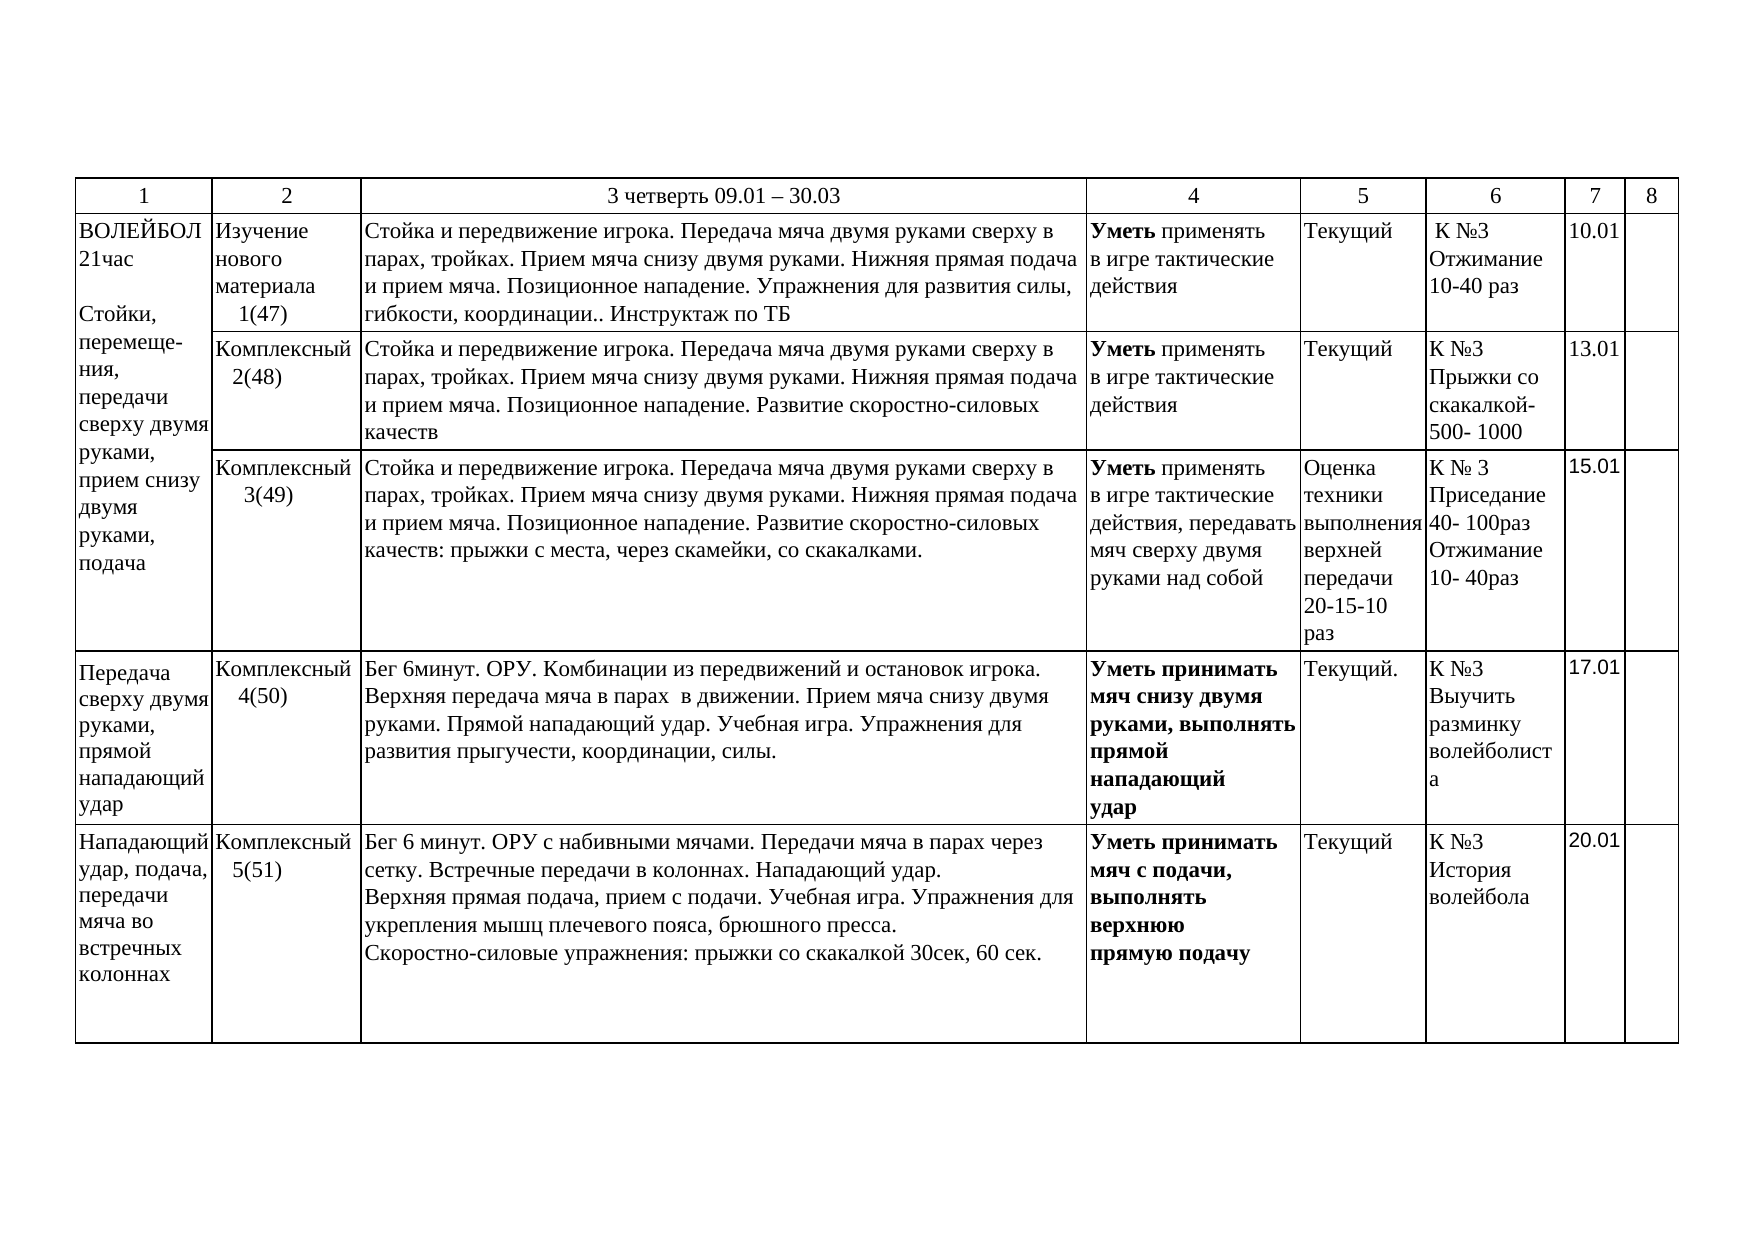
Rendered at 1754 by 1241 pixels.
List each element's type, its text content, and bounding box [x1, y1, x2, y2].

table_cell Стойка и передвижение игрока. Передача мяча двумя руками сверху в парах, тройках. Прием мяча снизу двумя руками. Нижняя прямая подача и прием мяча. Позиционное нападение. Развитие скоростно-силовых качеств [362, 332, 1086, 449]
table_cell К №3 Выучить разминку волейболиста [1427, 652, 1564, 823]
table_cell Комплексный 5(51) [213, 825, 360, 1042]
table_cell Передача сверху двумя руками, прямой нападающий удар [76, 652, 211, 823]
table_header 4 [1087, 179, 1300, 213]
table_cell Уметь принимать мяч снизу двумя руками, выполнять прямой нападающий удар [1087, 652, 1300, 823]
table_cell К № 3 Приседание 40- 100раз Отжимание 10- 40раз [1427, 451, 1564, 650]
table_cell Комплексный 2(48) [213, 332, 360, 449]
table_cell Текущий. [1301, 652, 1425, 823]
table_cell 13.01 [1566, 332, 1624, 449]
table_header 5 [1301, 179, 1425, 213]
table_cell Комплексный 3(49) [213, 451, 360, 650]
table_cell ВОЛЕЙБОЛ 21час Стойки, перемеще- ния, передачи сверху двумя руками, прием снизу двумя руками, подача [76, 214, 211, 650]
table_cell Оценка техники выполнения верхней передачи 20-15-10 раз [1301, 451, 1425, 650]
table_cell Стойка и передвижение игрока. Передача мяча двумя руками сверху в парах, тройках. Прием мяча снизу двумя руками. Нижняя прямая подача и прием мяча. Позиционное нападение. Развитие скоростно-силовых качеств: прыжки с места, через скамейки, со скакалками. [362, 451, 1086, 650]
table_cell Изучение нового материала 1(47) [213, 214, 360, 331]
table_cell 15.01 [1566, 451, 1624, 650]
table_cell Уметь применять в игре тактические действия [1087, 214, 1300, 331]
table_cell Бег 6минут. ОРУ. Комбинации из передвижений и остановок игрока. Верхняя передача мяча в парах в движении. Прием мяча снизу двумя руками. Прямой нападающий удар. Учебная игра. Упражнения для развития прыгучести, координации, силы. [362, 652, 1086, 823]
table_cell 10.01 [1566, 214, 1624, 331]
table_cell [1626, 332, 1678, 449]
table_cell Комплексный 4(50) [213, 652, 360, 823]
table_cell 17.01 [1566, 652, 1624, 823]
table_cell Уметь применять в игре тактические действия, передавать мяч сверху двумя руками над собой [1087, 451, 1300, 650]
table_cell [1626, 451, 1678, 650]
table_cell Бег 6 минут. ОРУ с набивными мячами. Передачи мяча в парах через сетку. Встречные передачи в колоннах. Нападающий удар. Верхняя прямая подача, прием с подачи. Учебная игра. Упражнения для укрепления мышц плечевого пояса, брюшного пресса. Скоростно-силовые упражнения: прыжки со скакалкой 30сек, 60 сек. [362, 825, 1086, 1042]
table_header 8 [1626, 179, 1678, 213]
table_header 7 [1566, 179, 1624, 213]
table_cell К №3 История волейбола [1427, 825, 1564, 1042]
table_cell Текущий [1301, 214, 1425, 331]
table_cell 20.01 [1566, 825, 1624, 1042]
table_header 3 четверть 09.01 – 30.03 [362, 179, 1086, 213]
table_cell Нападающий удар, подача, передачи мяча во встречных колоннах [76, 825, 211, 1042]
table_cell [1626, 825, 1678, 1042]
table_cell Уметь принимать мяч с подачи, выполнять верхнюю прямую подачу [1087, 825, 1300, 1042]
table_header 2 [213, 179, 360, 213]
table_header 1 [76, 179, 211, 213]
table_cell Уметь применять в игре тактические действия [1087, 332, 1300, 449]
table_cell [1626, 214, 1678, 331]
table_cell К №3 Прыжки со скакалкой- 500- 1000 [1427, 332, 1564, 449]
table_cell Текущий [1301, 332, 1425, 449]
table_cell [1626, 652, 1678, 823]
table_cell Текущий [1301, 825, 1425, 1042]
table_cell Стойка и передвижение игрока. Передача мяча двумя руками сверху в парах, тройках. Прием мяча снизу двумя руками. Нижняя прямая подача и прием мяча. Позиционное нападение. Упражнения для развития силы, гибкости, координации.. Инструктаж по ТБ [362, 214, 1086, 331]
table_header 6 [1427, 179, 1564, 213]
table_cell К №3 Отжимание 10-40 раз [1427, 214, 1564, 331]
